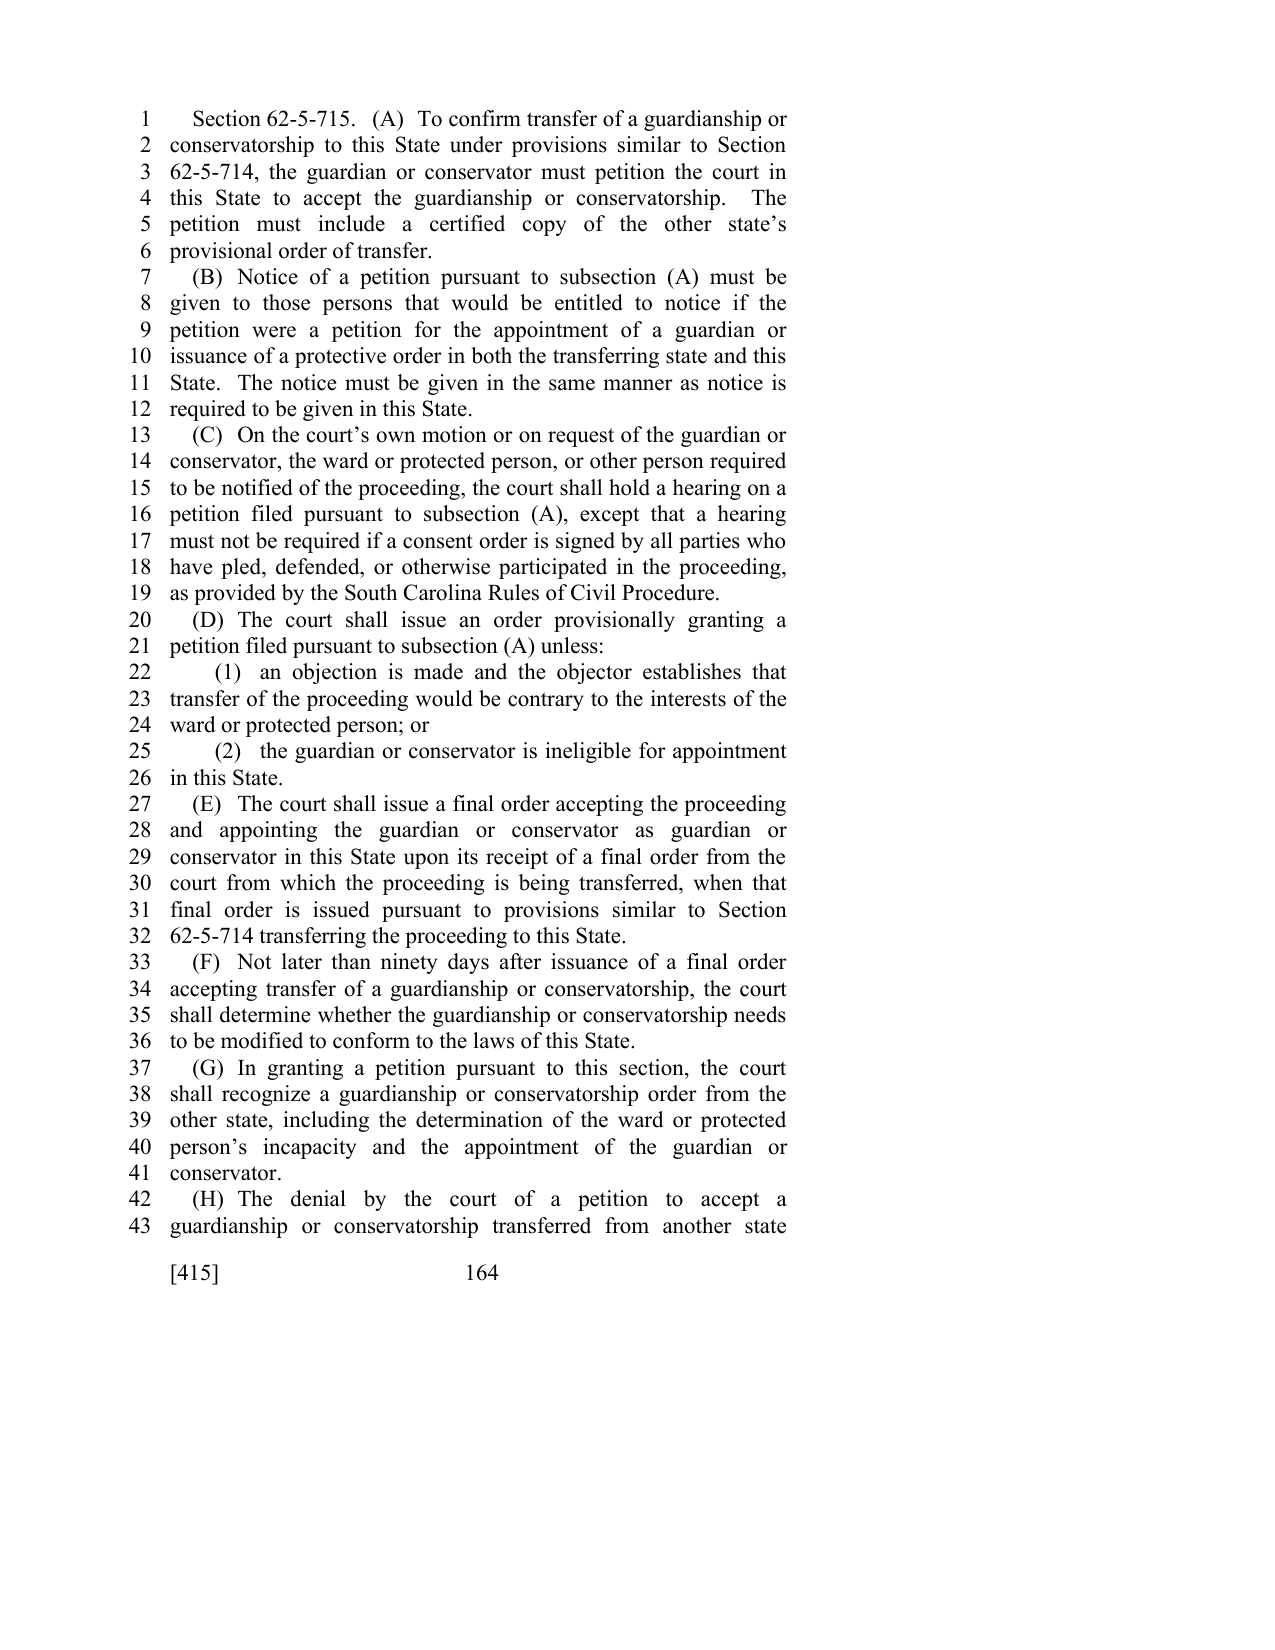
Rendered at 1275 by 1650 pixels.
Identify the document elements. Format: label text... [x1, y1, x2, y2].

text (E) The court shall issue a final order accepting the proceeding and appointing the guardian or conservator as guardian or conservator in this State upon its receipt of a final order from the court from which the proceeding is being transferred, when that final order is issued pursuant to provisions similar to Section 62-5-714 transferring the proceeding to this State. [169, 790, 787, 948]
text (2) the guardian or conservator is ineligible for appointment in this State. [169, 737, 787, 790]
text Section 62-5-715. (A) To confirm transfer of a guardianship or conservatorship to this State under provisions similar to Section 62-5-714, the guardian or conservator must petition the court in this State to accept the guardianship or conservatorship. The petition must include a certified copy of the other state’s provisional order of transfer. [169, 105, 787, 263]
text (C) On the court’s own motion or on request of the guardian or conservator, the ward or protected person, or other person required to be notified of the proceeding, the court shall hold a hearing on a petition filed pursuant to subsection (A), except that a hearing must not be required if a consent order is signed by all parties who have pled, defended, or otherwise participated in the proceeding, as provided by the South Carolina Rules of Civil Procedure. [169, 421, 787, 606]
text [169, 1186, 787, 1238]
text (F) Not later than ninety days after issuance of a final order accepting transfer of a guardianship or conservatorship, the court shall determine whether the guardianship or conservatorship needs to be modified to conform to the laws of this State. [169, 948, 787, 1054]
text (G) In granting a petition pursuant to this section, the court shall recognize a guardianship or conservatorship order from the other state, including the determination of the ward or protected person’s incapacity and the appointment of the guardian or conservator. [169, 1054, 787, 1186]
text (1) an objection is made and the objector establishes that transfer of the proceeding would be contrary to the interests of the ward or protected person; or [169, 658, 787, 737]
text (D) The court shall issue an order provisionally granting a petition filed pursuant to subsection (A) unless: [169, 606, 787, 658]
text (B) Notice of a petition pursuant to subsection (A) must be given to those persons that would be entitled to notice if the petition were a petition for the appointment of a guardian or issuance of a protective order in both the transferring state and this State. The notice must be given in the same manner as notice is required to be given in this State. [169, 263, 787, 421]
